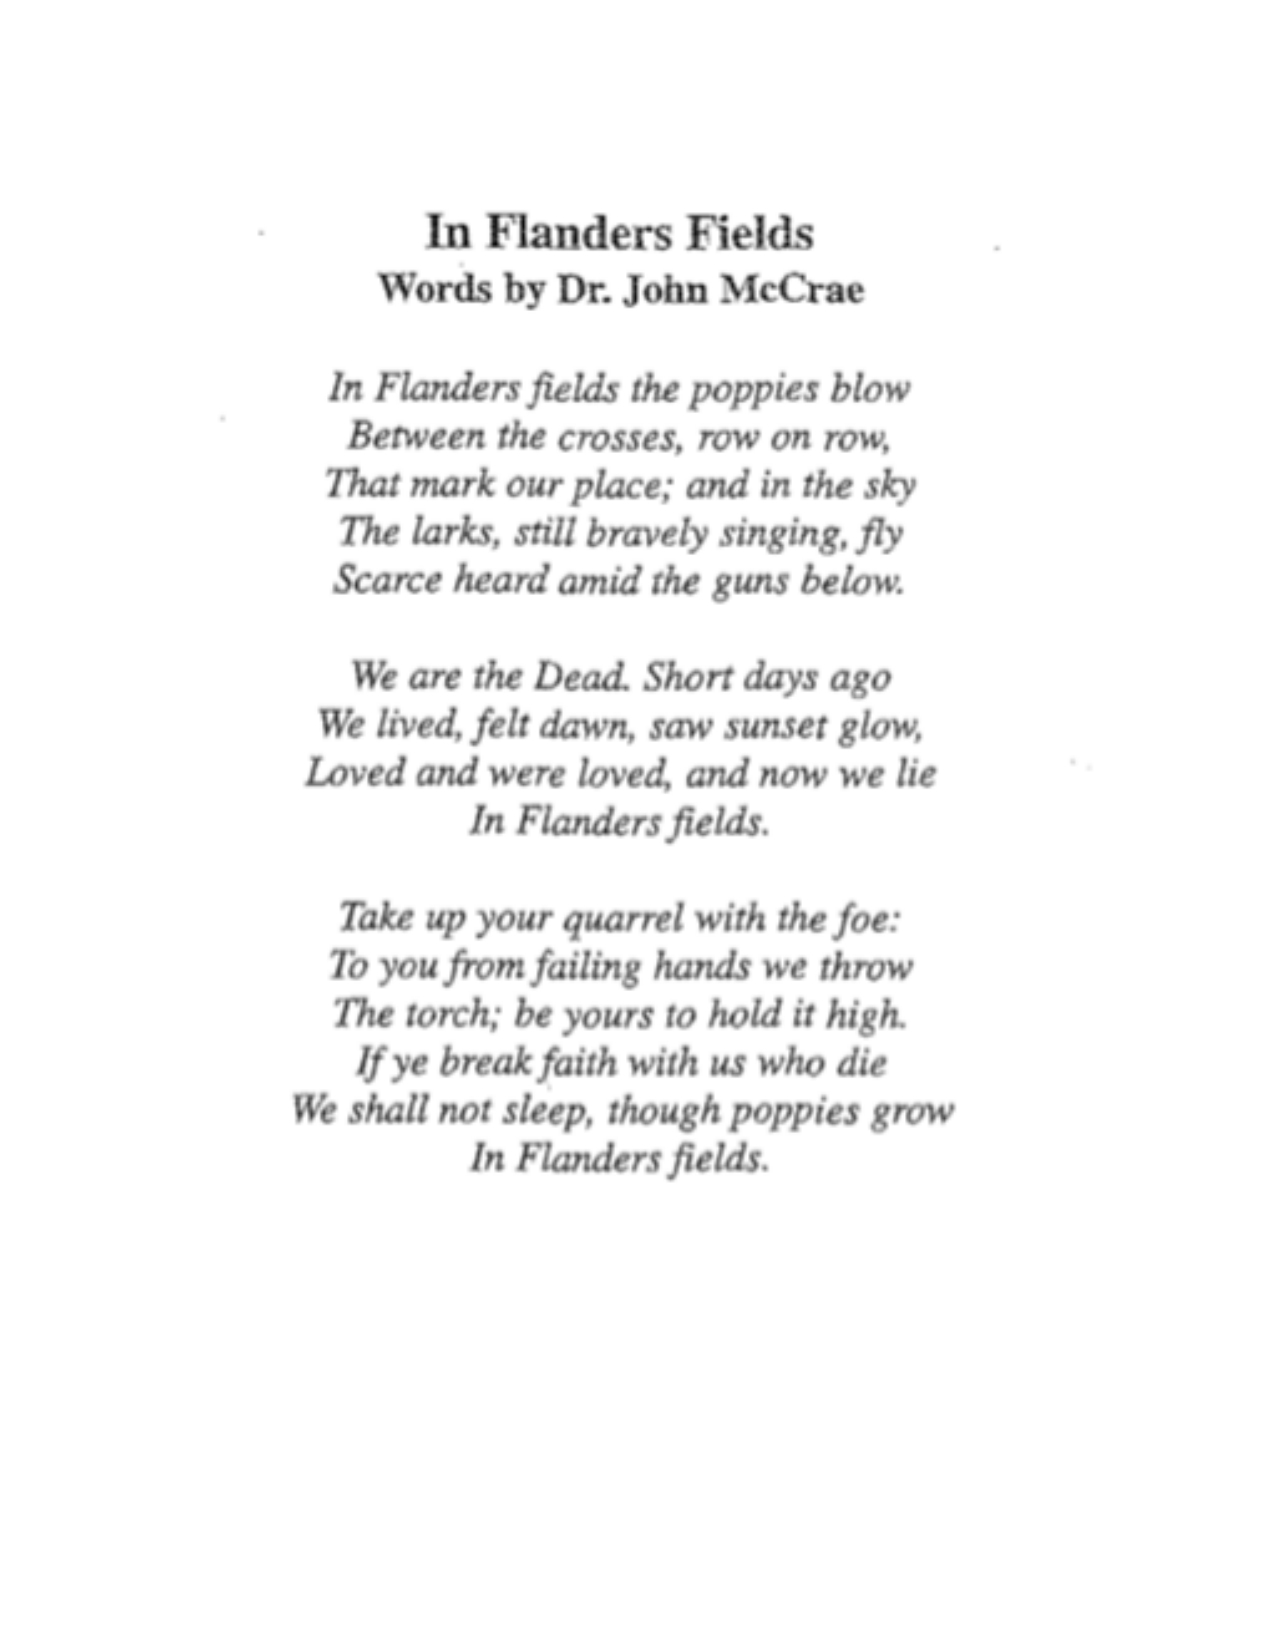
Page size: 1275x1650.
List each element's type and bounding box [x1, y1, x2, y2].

picture [180, 150, 1095, 1235]
